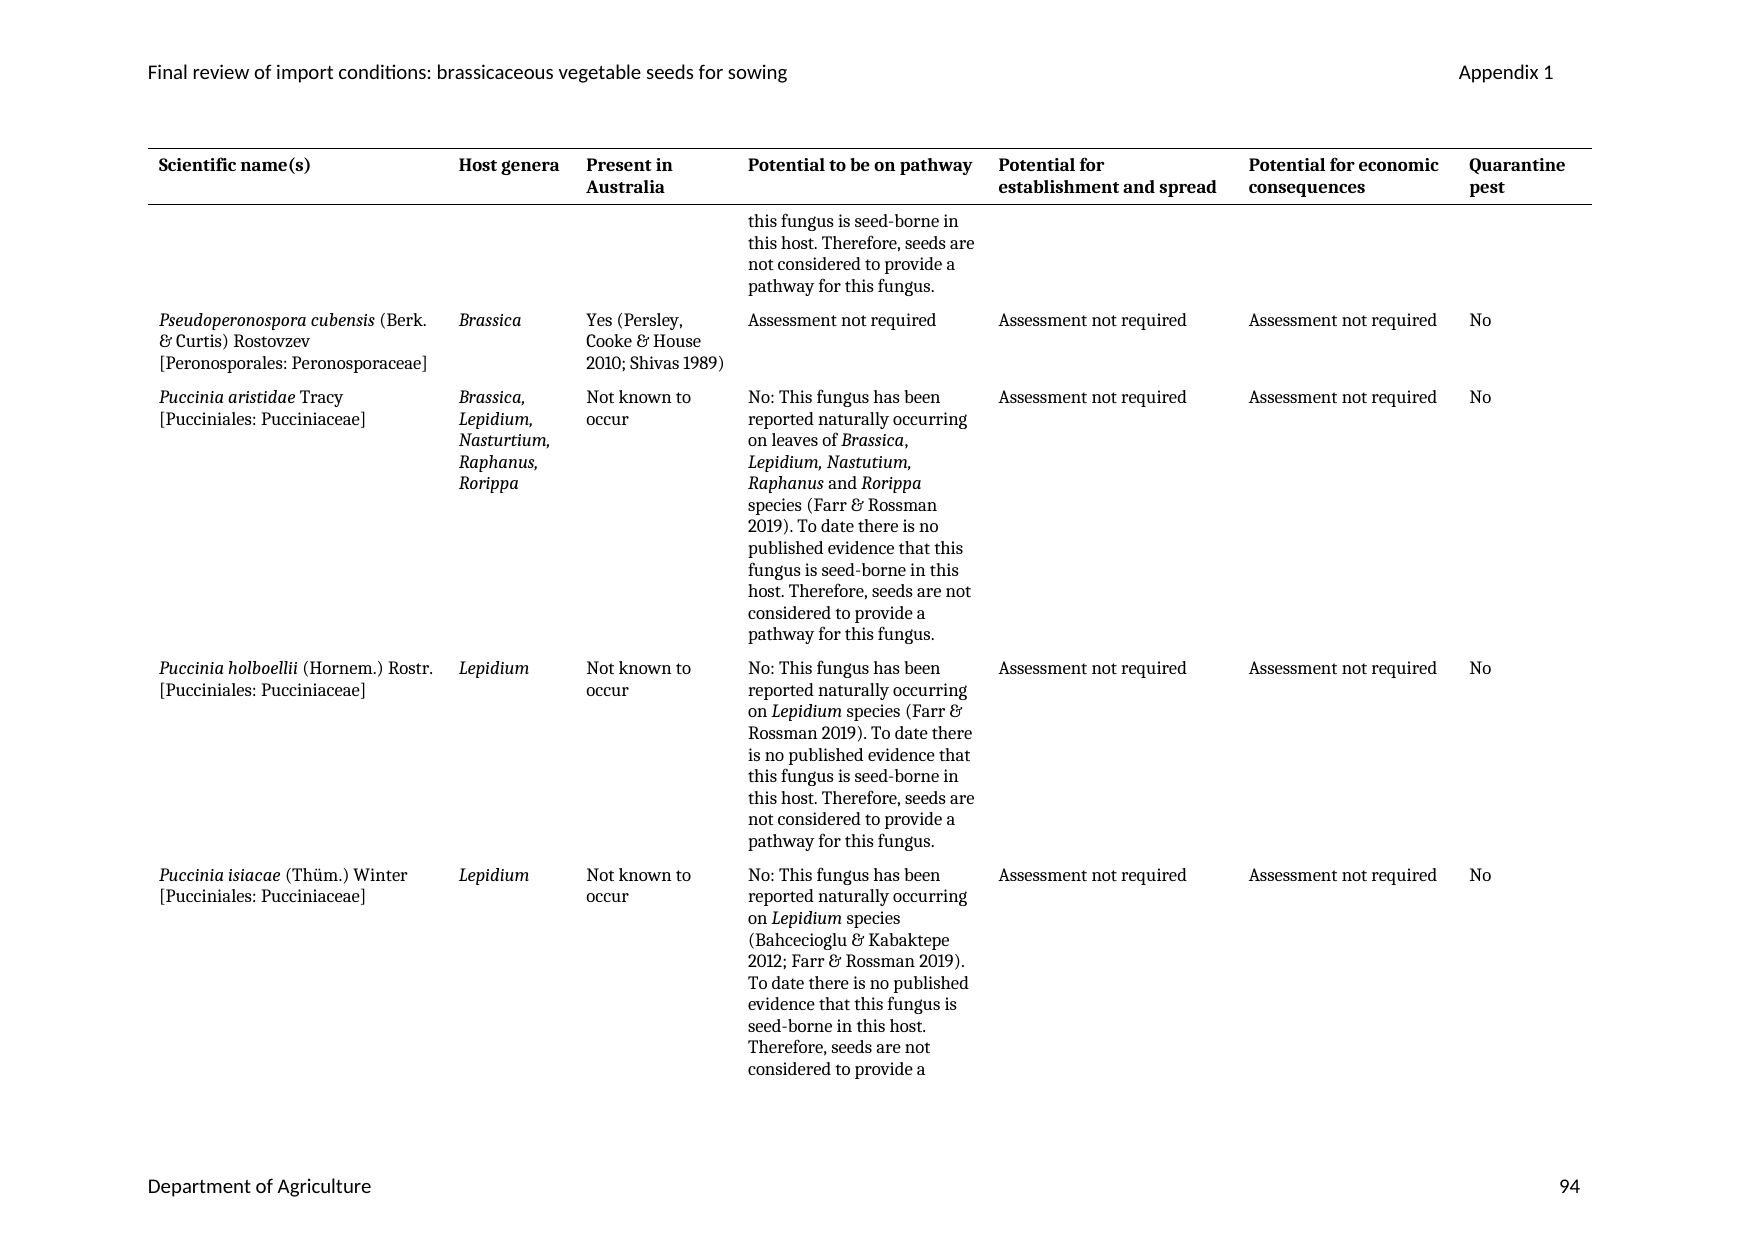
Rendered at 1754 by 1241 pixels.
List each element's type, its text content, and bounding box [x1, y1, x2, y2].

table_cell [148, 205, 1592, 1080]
table_header Potential for economic consequences [1237, 149, 1458, 204]
table_header Scientific name(s) [148, 149, 447, 204]
table_header Potential for establishment and spread [987, 149, 1237, 204]
table_header Host genera [447, 149, 575, 204]
table_header Quarantine pest [1458, 149, 1592, 204]
table_header Present in Australia [575, 149, 737, 204]
table_header Potential to be on pathway [737, 149, 987, 204]
